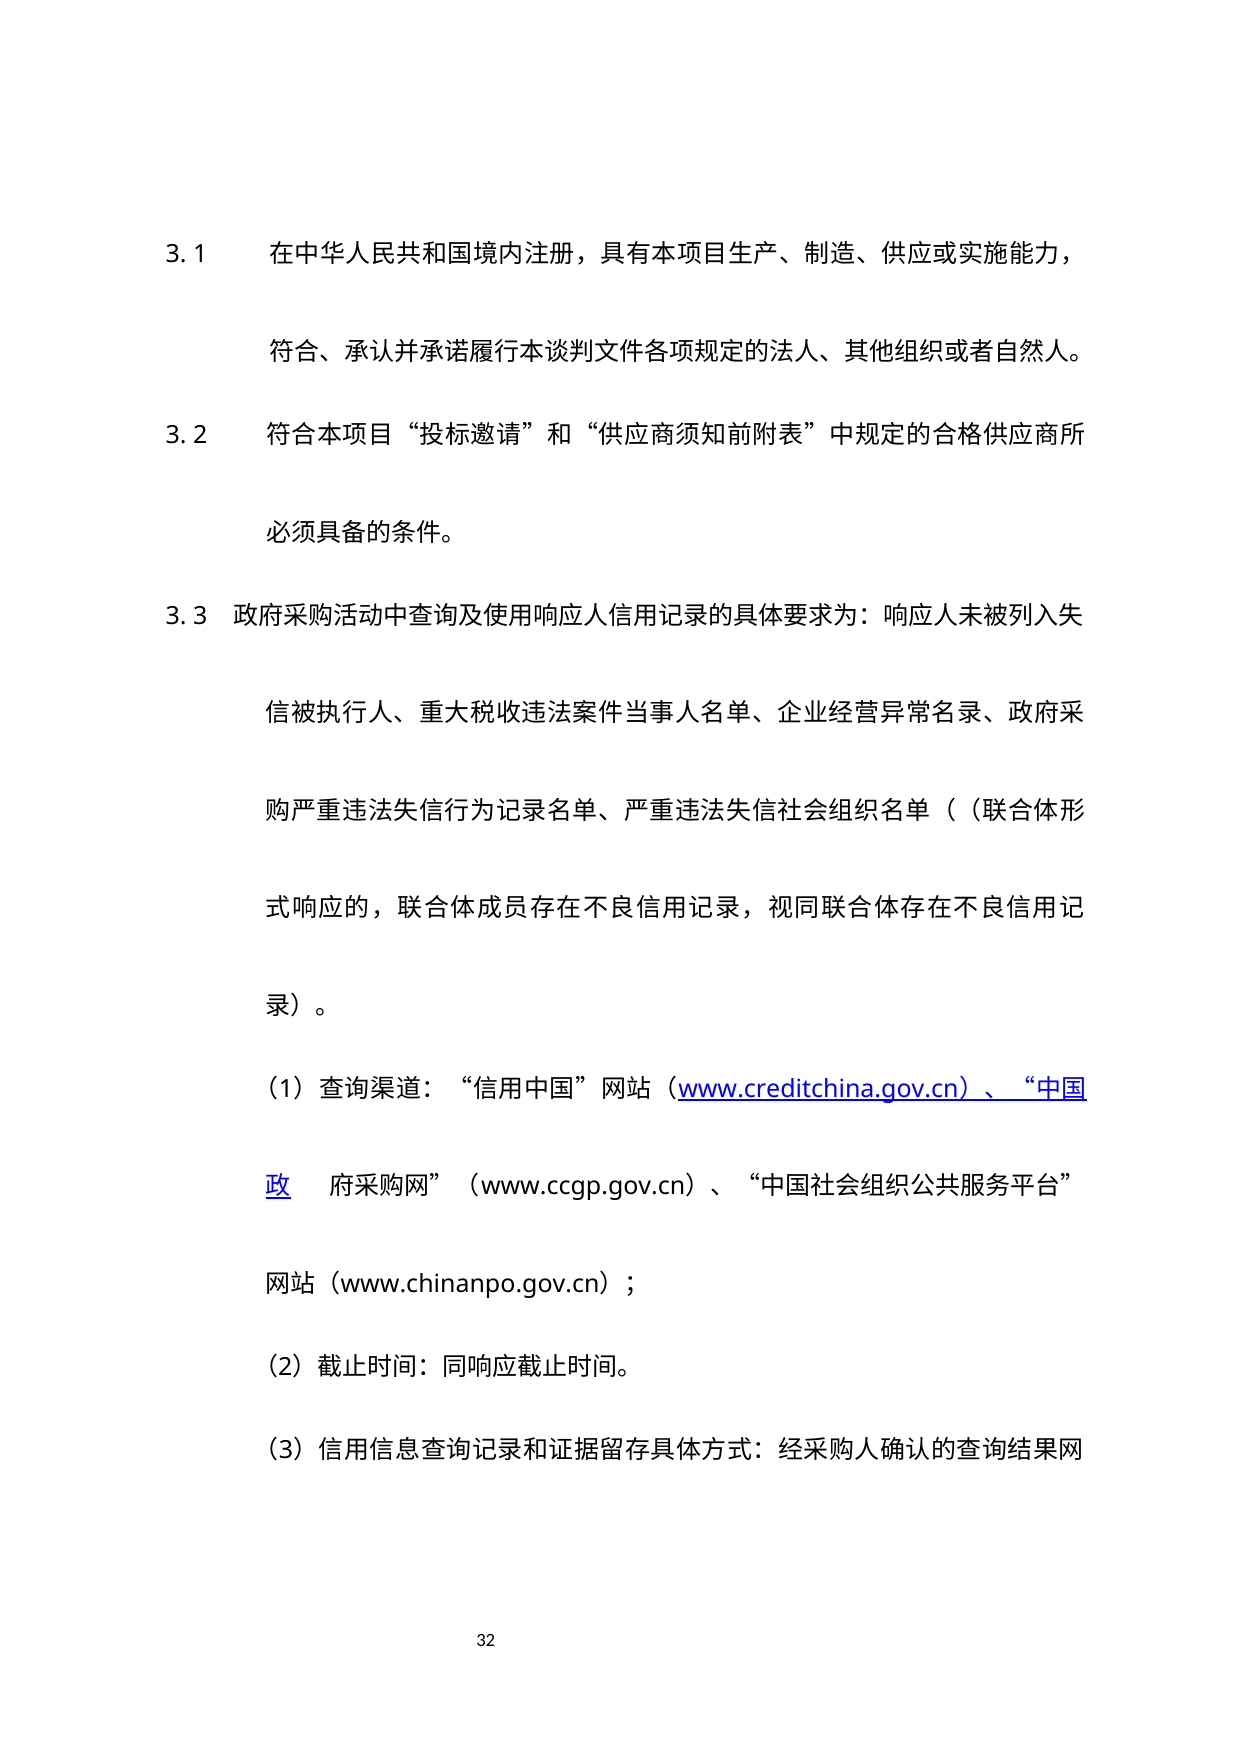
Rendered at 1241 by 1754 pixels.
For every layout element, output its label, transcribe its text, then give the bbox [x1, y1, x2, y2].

text （2）截止时间：同响应截止时间。 [165, 1332, 1087, 1397]
list 在中华人民共和国境内注册，具有本项目生产、制造、供应或实施能力，符合、承认并承诺履行本谈判文件各项规定的法人、其他组织或者自然人。 [165, 219, 1087, 382]
text 3. 3 政府采购活动中查询及使用响应人信用记录的具体要求为：响应人未被列入失信被执行人、重大税收违法案件当事人名单、企业经营异常名录、政府采购严重违法失信行为记录名单、严重违法失信社会组织名单（（联合体形式响应的，联合体成员存在不良信用记录，视同联合体存在不良信用记录）。 [165, 581, 1087, 1036]
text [253, 1415, 1087, 1480]
list （1）查询渠道：“信用中国”网站（www.creditchina.gov.cn）、“中国政 府采购网”（www.ccgp.gov.cn）、“中国社会组织公共服务平台”网站（www.chinanpo.gov.cn）； [253, 1054, 1087, 1314]
list 符合本项目“投标邀请”和“供应商须知前附表”中规定的合格供应商所必须具备的条件。 [165, 400, 1087, 563]
